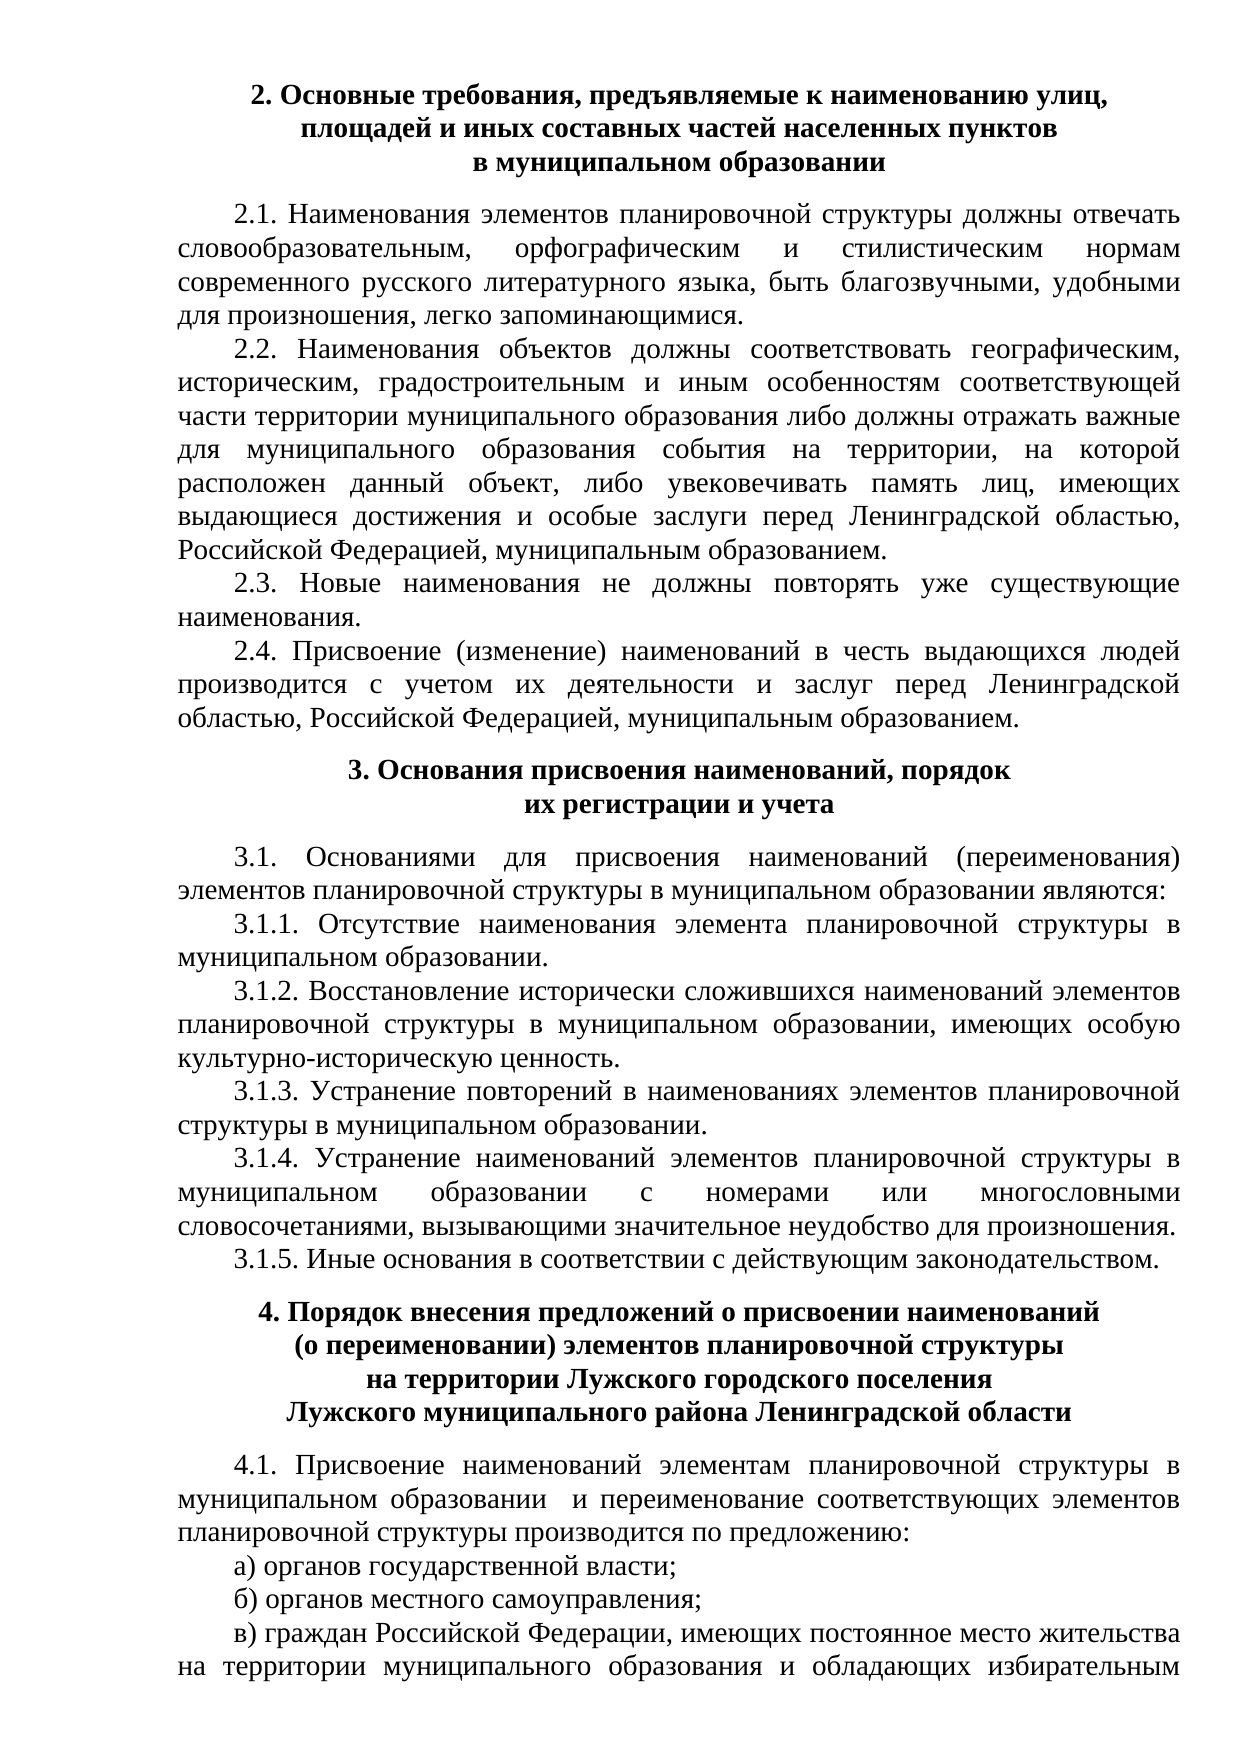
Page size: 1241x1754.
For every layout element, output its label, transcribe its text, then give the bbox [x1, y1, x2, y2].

text 2.3. Новые наименования не должны повторять уже существующие наименования. [177, 566, 1181, 633]
title 2. Основные требования, предъявляемые к наименованию улиц, [177, 77, 1181, 110]
title их регистрации и учета [177, 786, 1181, 819]
text 2.1. Наименования элементов планировочной структуры должны отвечать словообразовательным, орфографическим и стилистическим нормам современного русского литературного языка, быть благозвучными, удобными для произношения, легко запоминающимися. [177, 197, 1181, 331]
text 3.1. Основаниями для присвоения наименований (переименования) элементов планировочной структуры в муниципальном образовании являются: [177, 839, 1181, 906]
title (о переименовании) элементов планировочной структуры [177, 1327, 1181, 1361]
text 3.1.3. Устранение повторений в наименованиях элементов планировочной структуры в муниципальном образовании. [177, 1073, 1181, 1141]
title на территории Лужского городского поселения [177, 1361, 1181, 1394]
text 3.1.5. Иные основания в соответствии с действующим законодательством. [177, 1241, 1181, 1275]
title площадей и иных составных частей населенных пунктов [177, 110, 1181, 144]
text 2.2. Наименования объектов должны соответствовать географическим, историческим, градостроительным и иным особенностям соответствующей части территории муниципального образования либо должны отражать важные для муниципального образования события на территории, на которой расположен данный объект, либо увековечивать память лиц, имеющих выдающиеся достижения и особые заслуги перед Ленинградской областью, Российской Федерацией, муниципальным образованием. [177, 331, 1181, 566]
text б) органов местного самоуправления; [177, 1581, 1181, 1615]
text 3.1.2. Восстановление исторически сложившихся наименований элементов планировочной структуры в муниципальном образовании, имеющих особую культурно-историческую ценность. [177, 973, 1181, 1073]
text 3.1.1. Отсутствие наименования элемента планировочной структуры в муниципальном образовании. [177, 906, 1181, 973]
title в муниципальном образовании [177, 144, 1181, 177]
title 4. Порядок внесения предложений о присвоении наименований [177, 1294, 1181, 1327]
text 2.4. Присвоение (изменение) наименований в честь выдающихся людей производится с учетом их деятельности и заслуг перед Ленинградской областью, Российской Федерацией, муниципальным образованием. [177, 633, 1181, 733]
text 4.1. Присвоение наименований элементам планировочной структуры в муниципальном образовании и переименование соответствующих элементов планировочной структуры производится по предложению: [177, 1447, 1181, 1548]
title Лужского муниципального района Ленинградской области [177, 1394, 1181, 1428]
title 3. Основания присвоения наименований, порядок [177, 752, 1181, 786]
text а) органов государственной власти; [177, 1548, 1181, 1581]
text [177, 1615, 1181, 1682]
text 3.1.4. Устранение наименований элементов планировочной структуры в муниципальном образовании с номерами или многословными словосочетаниями, вызывающими значительное неудобство для произношения. [177, 1141, 1181, 1241]
